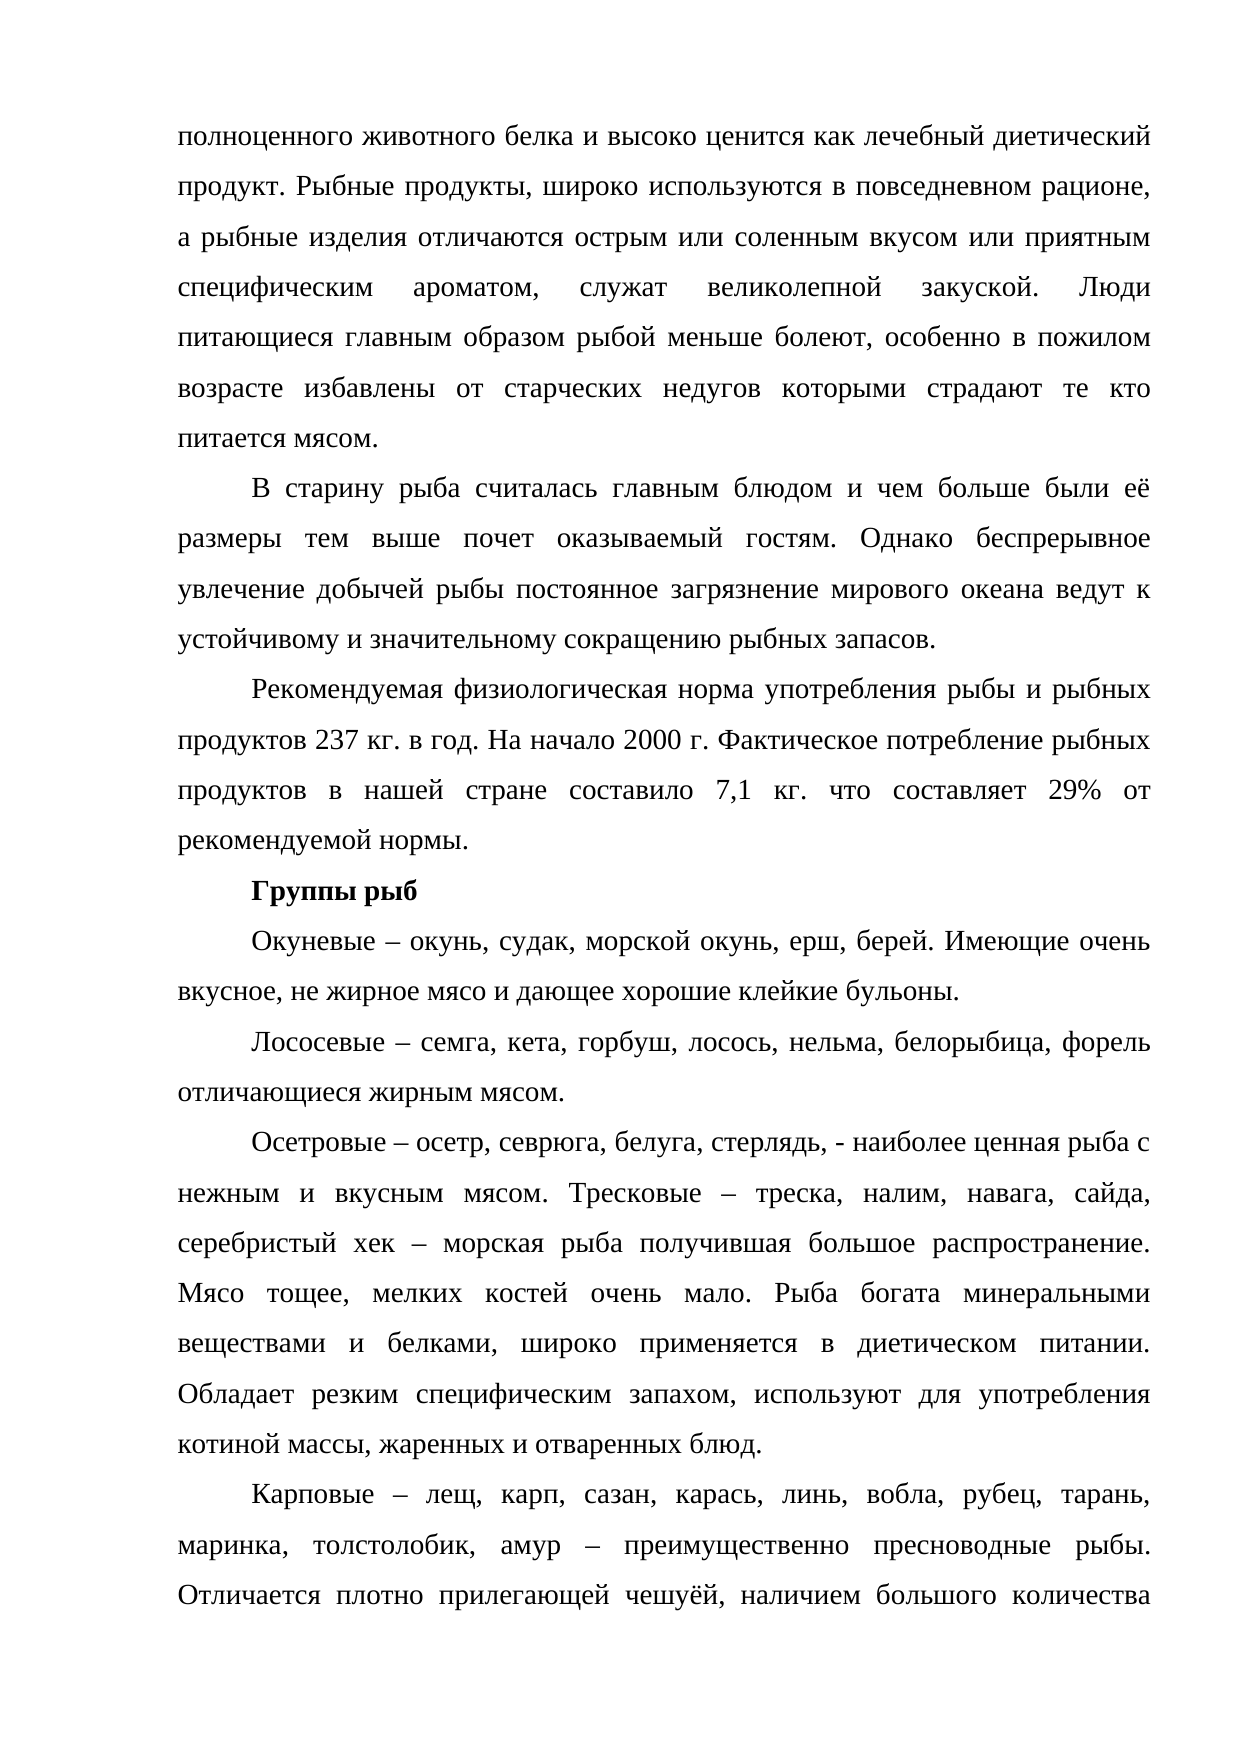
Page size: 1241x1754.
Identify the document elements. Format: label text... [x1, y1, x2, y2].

text Группы рыб [177, 873, 1152, 906]
text Лососевые – семга, кета, горбуш, лосось, нельма, белорыбица, форель отличающиеся жирным мясом. [177, 1024, 1152, 1108]
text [177, 118, 1152, 453]
text В старину рыба считалась главным блюдом и чем больше были её размеры тем выше почет оказываемый гостям. Однако беспрерывное увлечение добычей рыбы постоянное загрязнение мирового океана ведут к устойчивому и значительному сокращению рыбных запасов. [177, 470, 1152, 655]
text Окуневые – окунь, судак, морской окунь, ерш, берей. Имеющие очень вкусное, не жирное мясо и дающее хорошие клейкие бульоны. [177, 923, 1152, 1007]
text Осетровые – осетр, севрюга, белуга, стерлядь, - наиболее ценная рыба с нежным и вкусным мясом. Тресковые – треска, налим, навага, сайда, серебристый хек – морская рыба получившая большое распространение. Мясо тощее, мелких костей очень мало. Рыба богата минеральными веществами и белками, широко применяется в диетическом питании. Обладает резким специфическим запахом, используют для употребления котиной массы, жаренных и отваренных блюд. [177, 1124, 1152, 1460]
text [177, 1477, 1152, 1611]
text Рекомендуемая физиологическая норма употребления рыбы и рыбных продуктов . в год. На начало . Фактическое потребление рыбных продуктов в нашей стране составило . что составляет 29% от рекомендуемой нормы. [177, 672, 1152, 856]
